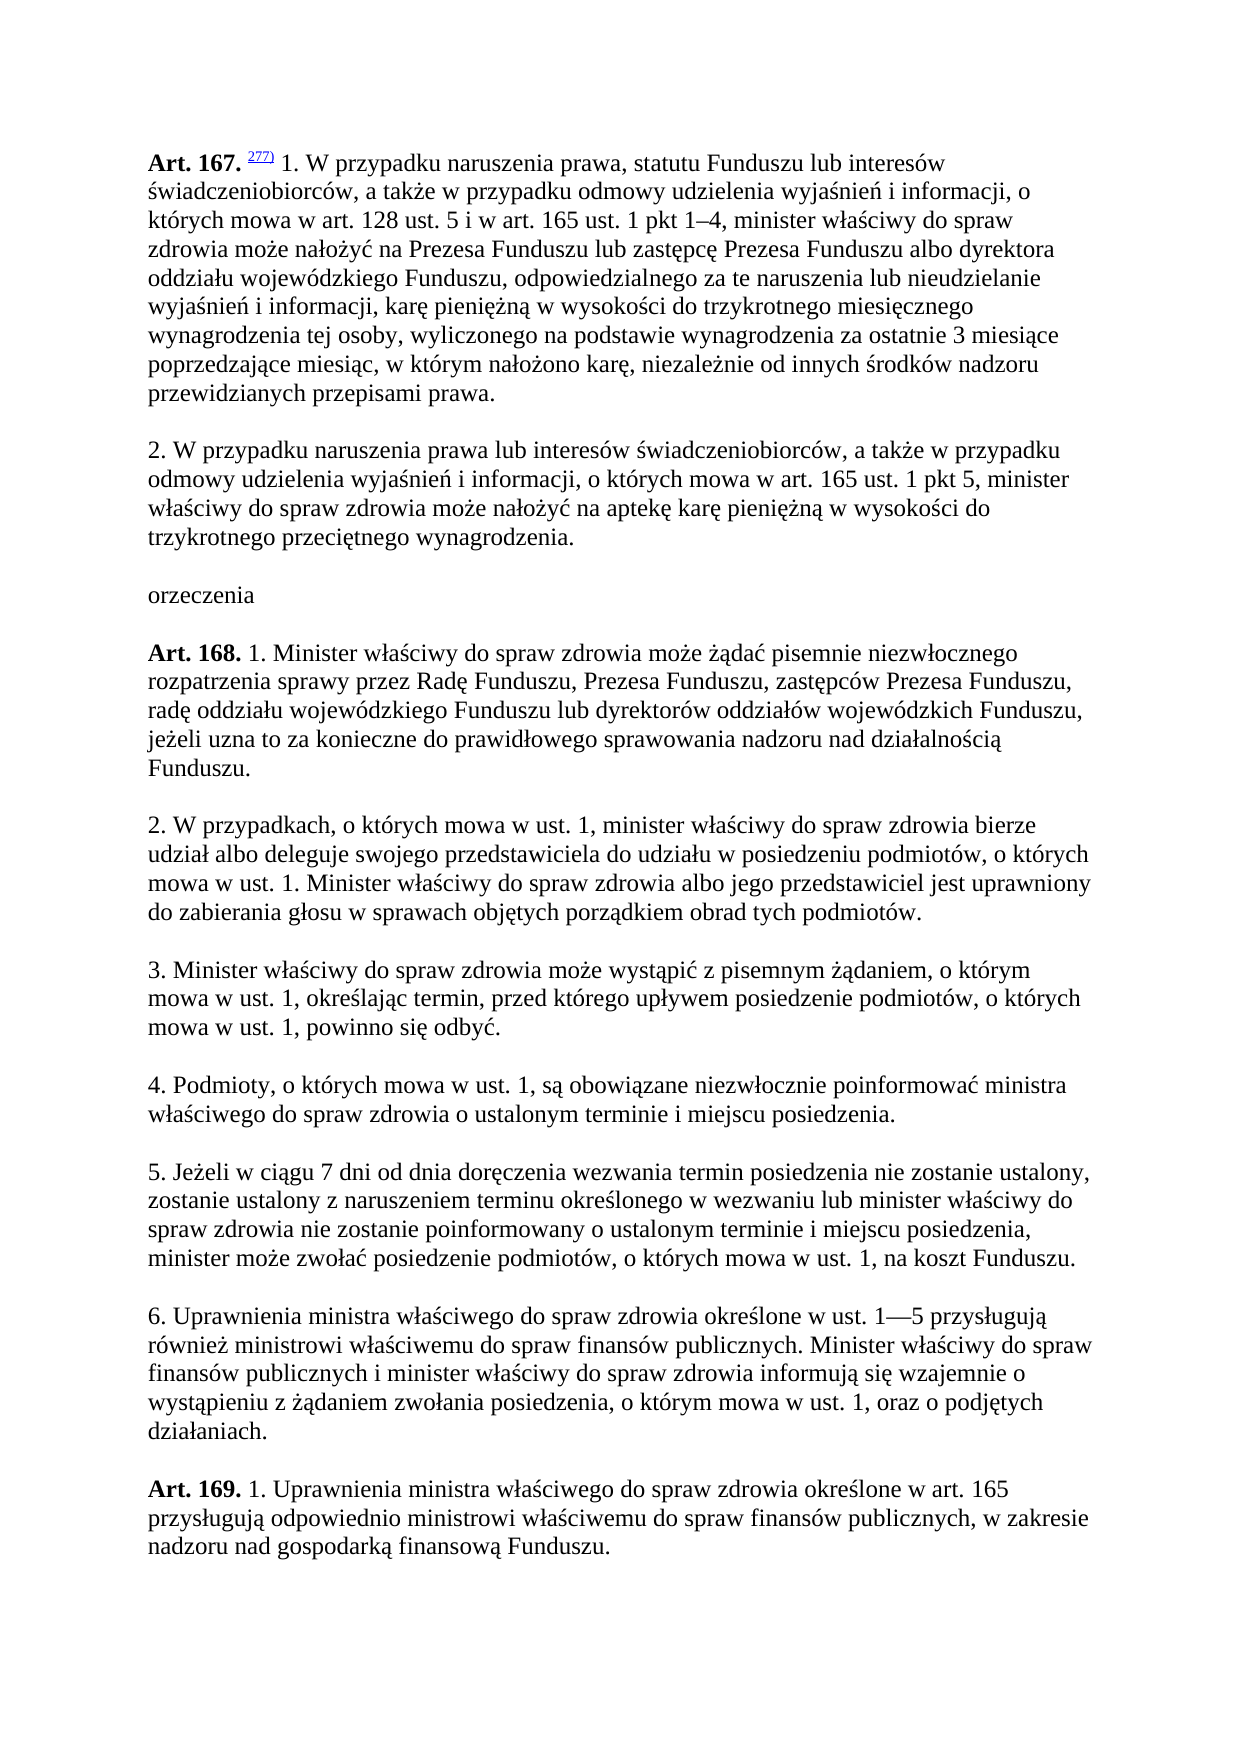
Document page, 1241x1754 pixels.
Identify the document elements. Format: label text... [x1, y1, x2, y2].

text Art. 168. 1. Minister właściwy do spraw zdrowia może żądać pisemnie niezwłocznego rozpatrzenia sprawy przez Radę Funduszu, Prezesa Funduszu, zastępców Prezesa Funduszu, radę oddziału wojewódzkiego Funduszu lub dyrektorów oddziałów wojewódzkich Funduszu, jeżeli uzna to za konieczne do prawidłowego sprawowania nadzoru nad działalnością Funduszu. [148, 638, 1093, 781]
text 2. W przypadku naruszenia prawa lub interesów świadczeniobiorców, a także w przypadku odmowy udzielenia wyjaśnień i informacji, o których mowa w art. 165 ust. 1 pkt 5, minister właściwy do spraw zdrowia może nałożyć na aptekę karę pieniężną w wysokości do trzykrotnego przeciętnego wynagrodzenia. [148, 436, 1093, 551]
text orzeczenia [148, 580, 1093, 608]
text 3. Minister właściwy do spraw zdrowia może wystąpić z pisemnym żądaniem, o którym mowa w ust. 1, określając termin, przed którego upływem posiedzenie podmiotów, o których mowa w ust. 1, powinno się odbyć. [148, 955, 1093, 1041]
text Art. 167. 277) 1. W przypadku naruszenia prawa, statutu Funduszu lub interesów świadczeniobiorców, a także w przypadku odmowy udzielenia wyjaśnień i informacji, o których mowa w art. 128 ust. 5 i w art. 165 ust. 1 pkt 1–4, minister właściwy do spraw zdrowia może nałożyć na Prezesa Funduszu lub zastępcę Prezesa Funduszu albo dyrektora oddziału wojewódzkiego Funduszu, odpowiedzialnego za te naruszenia lub nieudzielanie wyjaśnień i informacji, karę pieniężną w wysokości do trzykrotnego miesięcznego wynagrodzenia tej osoby, wyliczonego na podstawie wynagrodzenia za ostatnie 3 miesiące poprzedzające miesiąc, w którym nałożono karę, niezależnie od innych środków nadzoru przewidzianych przepisami prawa. [148, 148, 1093, 406]
text Art. 169. 1. Uprawnienia ministra właściwego do spraw zdrowia określone w art. 165 przysługują odpowiednio ministrowi właściwemu do spraw finansów publicznych, w zakresie nadzoru nad gospodarką finansową Funduszu. [148, 1474, 1093, 1560]
text 2. W przypadkach, o których mowa w ust. 1, minister właściwy do spraw zdrowia bierze udział albo deleguje swojego przedstawiciela do udziału w posiedzeniu podmiotów, o których mowa w ust. 1. Minister właściwy do spraw zdrowia albo jego przedstawiciel jest uprawniony do zabierania głosu w sprawach objętych porządkiem obrad tych podmiotów. [148, 811, 1093, 926]
text 4. Podmioty, o których mowa w ust. 1, są obowiązane niezwłocznie poinformować ministra właściwego do spraw zdrowia o ustalonym terminie i miejscu posiedzenia. [148, 1070, 1093, 1128]
text 5. Jeżeli w ciągu 7 dni od dnia doręczenia wezwania termin posiedzenia nie zostanie ustalony, zostanie ustalony z naruszeniem terminu określonego w wezwaniu lub minister właściwy do spraw zdrowia nie zostanie poinformowany o ustalonym terminie i miejscu posiedzenia, minister może zwołać posiedzenie podmiotów, o których mowa w ust. 1, na koszt Funduszu. [148, 1157, 1093, 1272]
text 6. Uprawnienia ministra właściwego do spraw zdrowia określone w ust. 1—5 przysługują również ministrowi właściwemu do spraw finansów publicznych. Minister właściwy do spraw finansów publicznych i minister właściwy do spraw zdrowia informują się wzajemnie o wystąpieniu z żądaniem zwołania posiedzenia, o którym mowa w ust. 1, oraz o podjętych działaniach. [148, 1301, 1093, 1445]
